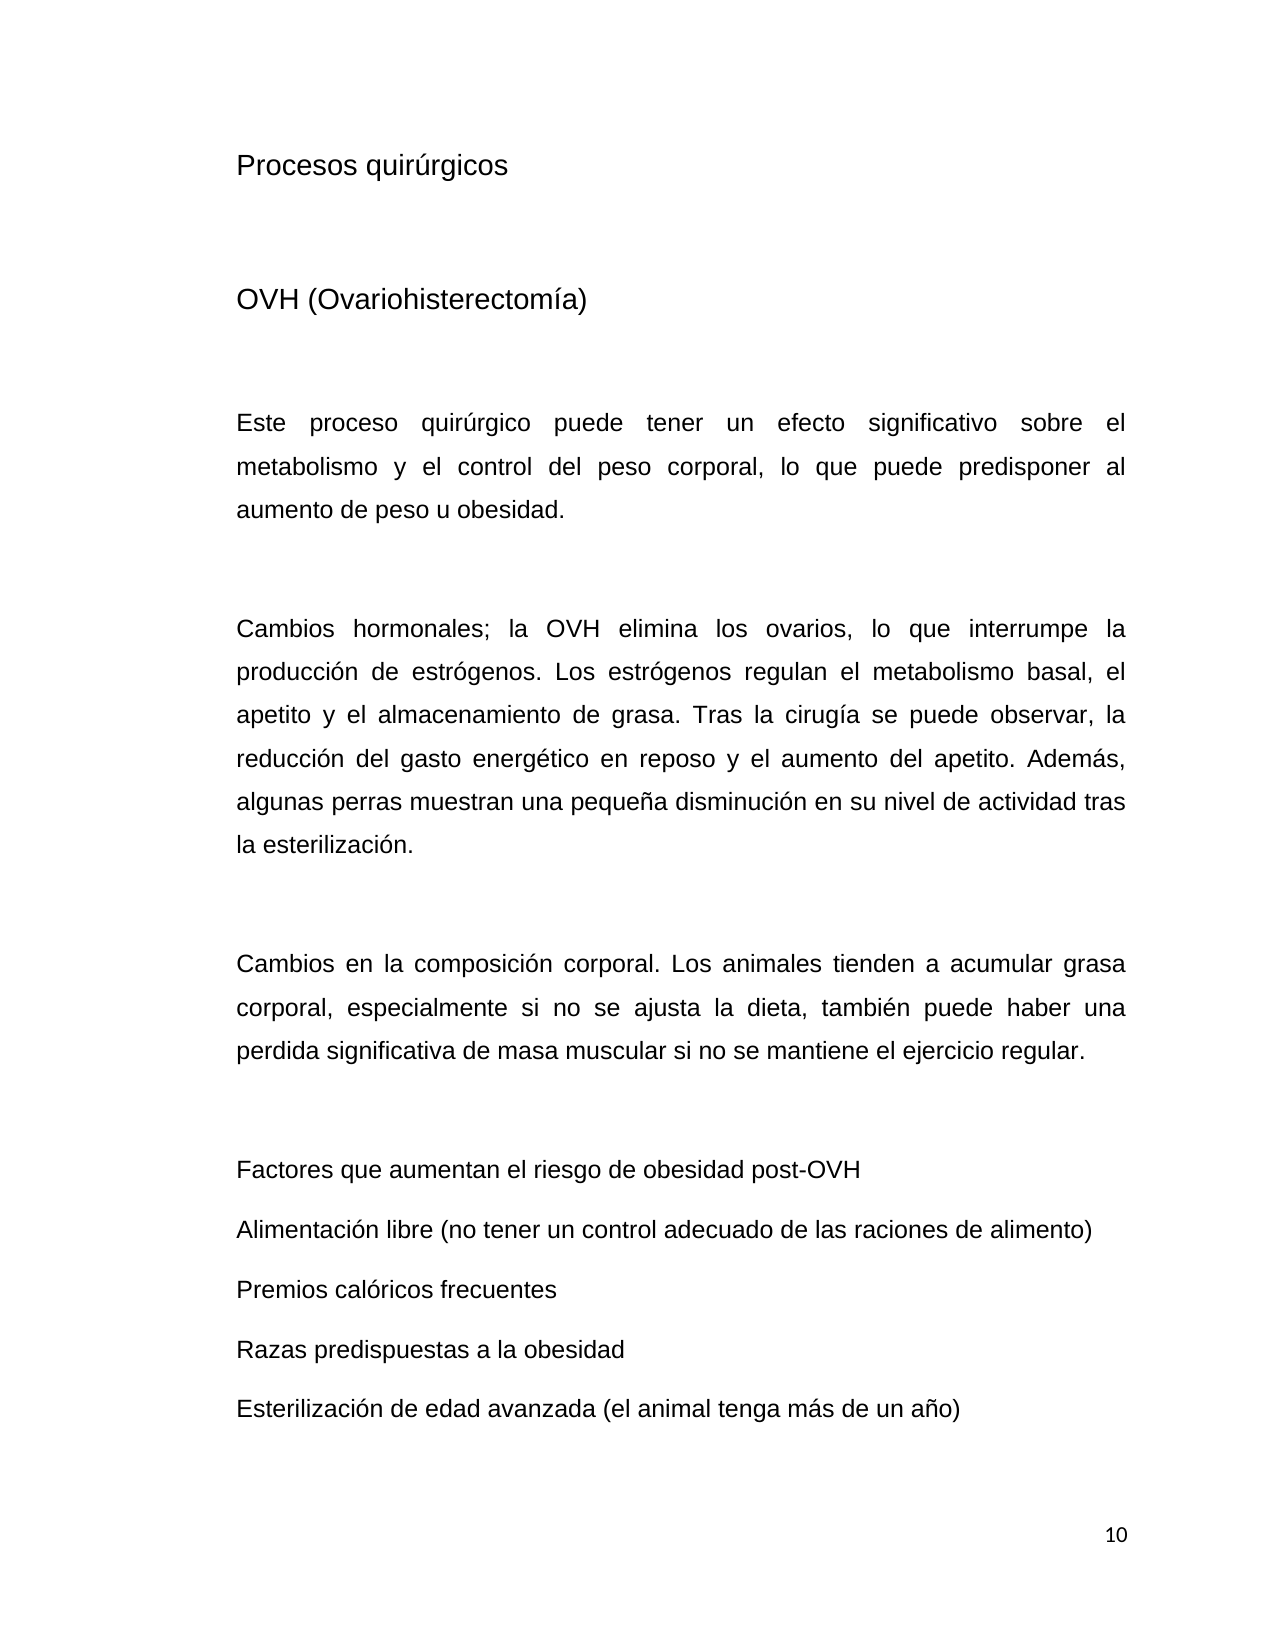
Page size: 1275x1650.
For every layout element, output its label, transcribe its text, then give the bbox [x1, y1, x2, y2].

text Alimentación libre (no tener un control adecuado de las raciones de alimento) [236, 1215, 1127, 1244]
text Factores que aumentan el riesgo de obesidad post-OVH [236, 1155, 1127, 1184]
text Cambios hormonales; la OVH elimina los ovarios, lo que interrumpe la producción de estrógenos. Los estrógenos regulan el metabolismo basal, el apetito y el almacenamiento de grasa. Tras la cirugía se puede observar, la reducción del gasto energético en reposo y el aumento del apetito. Además, algunas perras muestran una pequeña disminución en su nivel de actividad tras la esterilización. [236, 614, 1127, 859]
text Premios calóricos frecuentes [236, 1275, 1127, 1304]
text OVH (Ovariohisterectomía) [236, 282, 1127, 315]
text Este proceso quirúrgico puede tener un efecto significativo sobre el metabolismo y el control del peso corporal, lo que puede predisponer al aumento de peso u obesidad. [236, 408, 1127, 523]
text Esterilización de edad avanzada (el animal tenga más de un año) [236, 1394, 1127, 1423]
text Razas predispuestas a la obesidad [236, 1335, 1127, 1363]
text Cambios en la composición corporal. Los animales tienden a acumular grasa corporal, especialmente si no se ajusta la dieta, también puede haber una perdida significativa de masa muscular si no se mantiene el ejercicio regular. [236, 949, 1127, 1064]
text Procesos quirúrgicos [236, 148, 1127, 181]
